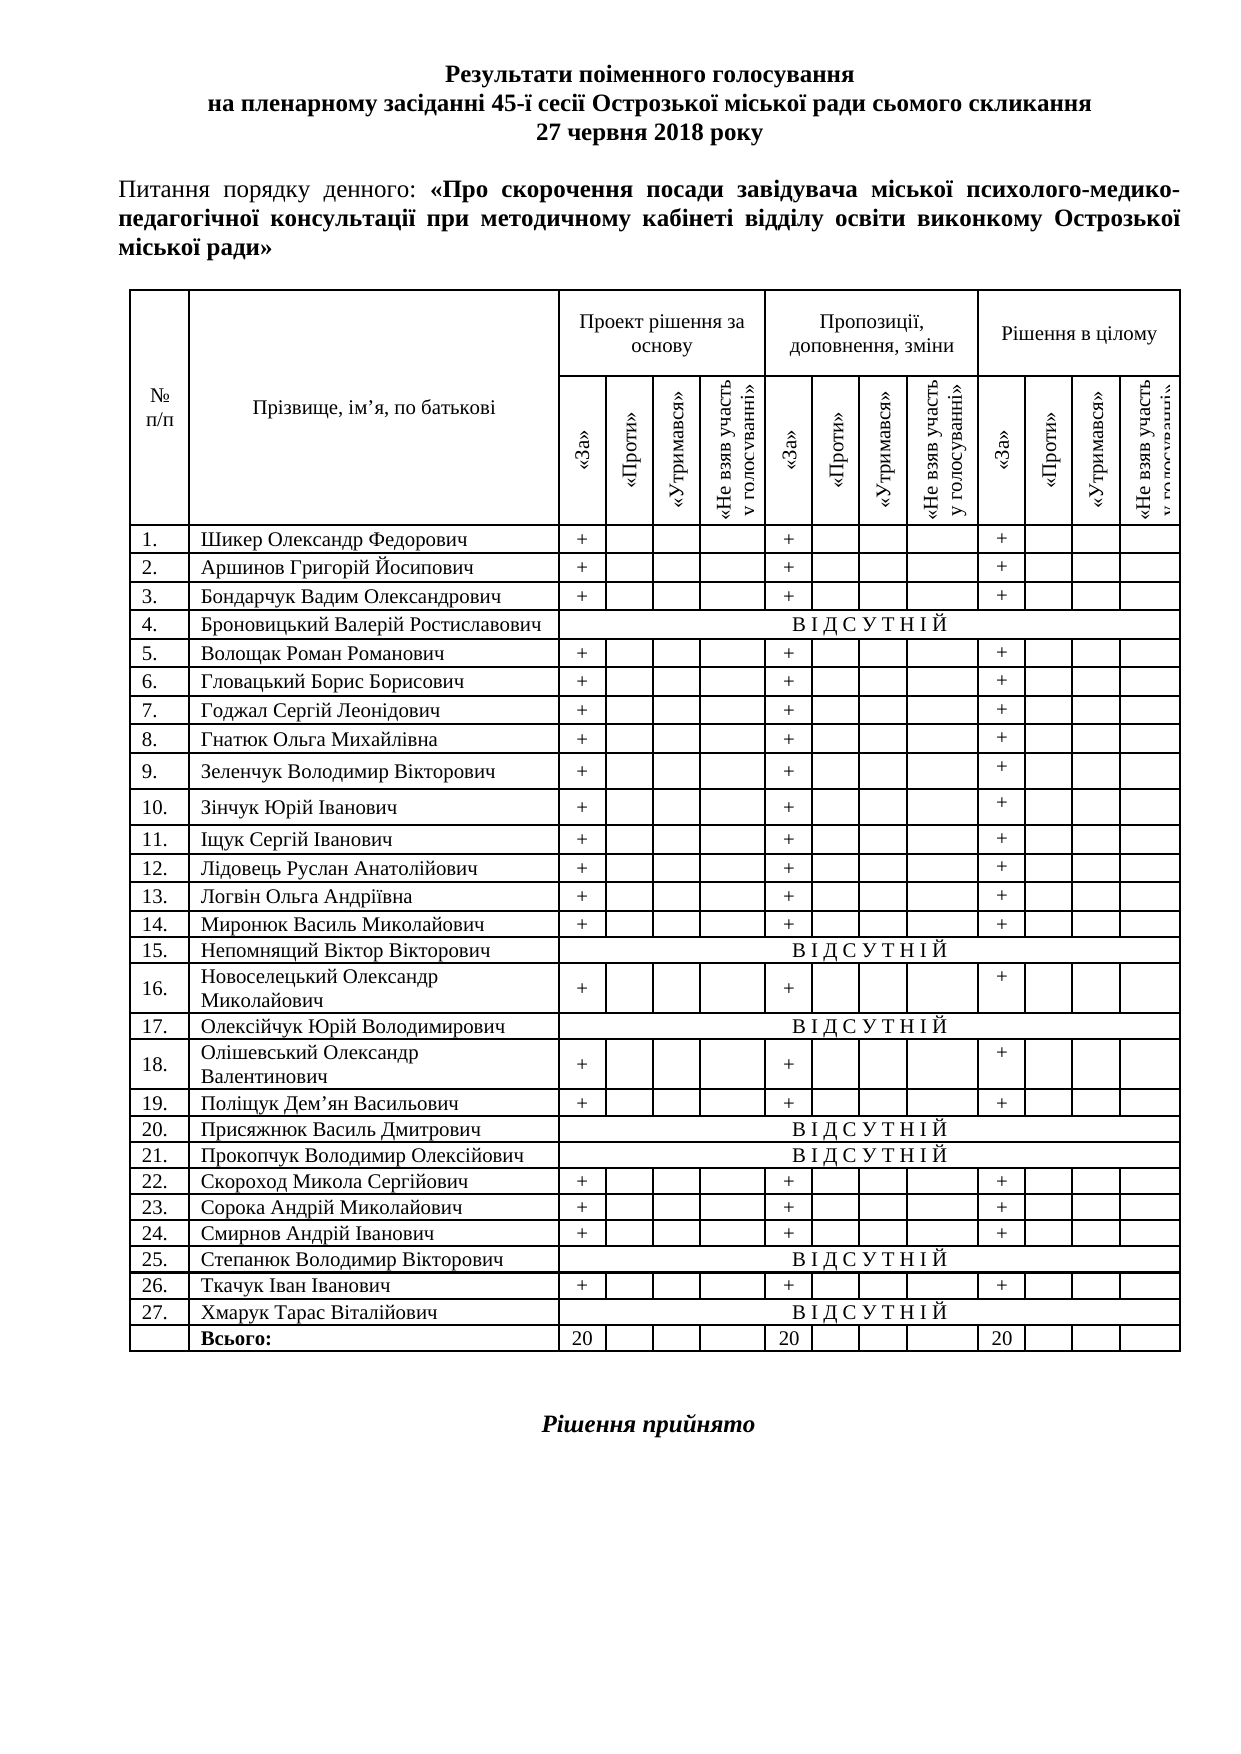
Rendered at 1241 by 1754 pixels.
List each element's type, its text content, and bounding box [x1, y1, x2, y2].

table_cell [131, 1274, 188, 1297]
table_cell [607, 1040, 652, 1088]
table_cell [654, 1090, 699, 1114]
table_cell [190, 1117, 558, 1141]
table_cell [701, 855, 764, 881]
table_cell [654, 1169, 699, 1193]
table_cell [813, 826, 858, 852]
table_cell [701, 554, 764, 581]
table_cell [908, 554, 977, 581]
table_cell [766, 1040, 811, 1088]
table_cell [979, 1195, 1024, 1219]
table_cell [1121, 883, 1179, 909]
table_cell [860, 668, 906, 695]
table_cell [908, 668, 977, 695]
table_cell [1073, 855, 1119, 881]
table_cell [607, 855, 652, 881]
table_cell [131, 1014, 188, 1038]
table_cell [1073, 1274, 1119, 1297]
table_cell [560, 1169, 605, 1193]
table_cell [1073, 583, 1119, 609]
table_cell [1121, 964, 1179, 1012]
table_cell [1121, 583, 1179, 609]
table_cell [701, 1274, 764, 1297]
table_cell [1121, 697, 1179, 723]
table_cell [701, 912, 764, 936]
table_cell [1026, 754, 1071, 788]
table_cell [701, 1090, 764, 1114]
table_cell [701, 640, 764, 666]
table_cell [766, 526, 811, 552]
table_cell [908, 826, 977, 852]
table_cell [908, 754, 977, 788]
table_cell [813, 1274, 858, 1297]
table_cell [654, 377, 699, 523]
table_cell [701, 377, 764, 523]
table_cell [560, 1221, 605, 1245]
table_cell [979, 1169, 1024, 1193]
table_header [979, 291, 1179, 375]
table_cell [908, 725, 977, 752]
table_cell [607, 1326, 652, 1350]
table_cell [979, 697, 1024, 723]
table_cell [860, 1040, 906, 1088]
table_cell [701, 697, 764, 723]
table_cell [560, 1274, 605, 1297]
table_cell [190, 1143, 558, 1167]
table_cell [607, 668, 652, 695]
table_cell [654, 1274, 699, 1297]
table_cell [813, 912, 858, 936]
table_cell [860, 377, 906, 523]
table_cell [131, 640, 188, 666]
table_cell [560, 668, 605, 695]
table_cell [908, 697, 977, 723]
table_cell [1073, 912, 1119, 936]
text 27 червня 2018 року [118, 117, 1181, 145]
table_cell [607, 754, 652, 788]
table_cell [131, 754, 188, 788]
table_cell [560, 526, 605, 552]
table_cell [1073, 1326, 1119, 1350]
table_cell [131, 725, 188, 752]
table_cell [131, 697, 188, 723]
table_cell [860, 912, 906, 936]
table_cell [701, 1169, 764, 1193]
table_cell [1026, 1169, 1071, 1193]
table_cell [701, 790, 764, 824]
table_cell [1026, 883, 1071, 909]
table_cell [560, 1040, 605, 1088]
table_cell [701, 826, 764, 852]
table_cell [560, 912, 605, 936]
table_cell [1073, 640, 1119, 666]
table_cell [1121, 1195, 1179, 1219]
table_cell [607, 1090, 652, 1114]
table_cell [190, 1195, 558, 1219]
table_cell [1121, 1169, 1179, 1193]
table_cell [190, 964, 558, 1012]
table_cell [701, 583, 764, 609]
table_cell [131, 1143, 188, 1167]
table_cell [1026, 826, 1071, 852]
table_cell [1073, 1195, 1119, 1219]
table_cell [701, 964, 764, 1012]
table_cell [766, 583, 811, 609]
text Питання порядку денного: «Про скорочення посади завідувача міської психолого-медико-педагогічної консультації при методичному кабінеті відділу освіти виконкому Острозької міської ради» [118, 174, 1181, 260]
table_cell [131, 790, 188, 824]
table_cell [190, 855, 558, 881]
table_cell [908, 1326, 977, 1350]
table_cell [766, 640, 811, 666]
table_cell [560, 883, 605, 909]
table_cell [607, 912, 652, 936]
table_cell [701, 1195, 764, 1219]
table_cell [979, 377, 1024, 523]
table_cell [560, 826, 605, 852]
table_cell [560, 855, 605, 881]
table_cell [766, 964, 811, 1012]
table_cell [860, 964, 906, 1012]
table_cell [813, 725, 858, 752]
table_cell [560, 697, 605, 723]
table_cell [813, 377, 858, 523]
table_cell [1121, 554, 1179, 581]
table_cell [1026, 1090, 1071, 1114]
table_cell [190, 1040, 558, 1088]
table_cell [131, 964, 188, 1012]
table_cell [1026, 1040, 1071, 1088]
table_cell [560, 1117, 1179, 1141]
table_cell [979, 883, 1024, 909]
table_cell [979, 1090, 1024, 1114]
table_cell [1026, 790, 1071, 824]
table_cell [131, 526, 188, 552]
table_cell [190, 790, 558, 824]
title на пленарному засіданні 45-ї сесії Острозької міської ради сьомого скликання [118, 88, 1181, 117]
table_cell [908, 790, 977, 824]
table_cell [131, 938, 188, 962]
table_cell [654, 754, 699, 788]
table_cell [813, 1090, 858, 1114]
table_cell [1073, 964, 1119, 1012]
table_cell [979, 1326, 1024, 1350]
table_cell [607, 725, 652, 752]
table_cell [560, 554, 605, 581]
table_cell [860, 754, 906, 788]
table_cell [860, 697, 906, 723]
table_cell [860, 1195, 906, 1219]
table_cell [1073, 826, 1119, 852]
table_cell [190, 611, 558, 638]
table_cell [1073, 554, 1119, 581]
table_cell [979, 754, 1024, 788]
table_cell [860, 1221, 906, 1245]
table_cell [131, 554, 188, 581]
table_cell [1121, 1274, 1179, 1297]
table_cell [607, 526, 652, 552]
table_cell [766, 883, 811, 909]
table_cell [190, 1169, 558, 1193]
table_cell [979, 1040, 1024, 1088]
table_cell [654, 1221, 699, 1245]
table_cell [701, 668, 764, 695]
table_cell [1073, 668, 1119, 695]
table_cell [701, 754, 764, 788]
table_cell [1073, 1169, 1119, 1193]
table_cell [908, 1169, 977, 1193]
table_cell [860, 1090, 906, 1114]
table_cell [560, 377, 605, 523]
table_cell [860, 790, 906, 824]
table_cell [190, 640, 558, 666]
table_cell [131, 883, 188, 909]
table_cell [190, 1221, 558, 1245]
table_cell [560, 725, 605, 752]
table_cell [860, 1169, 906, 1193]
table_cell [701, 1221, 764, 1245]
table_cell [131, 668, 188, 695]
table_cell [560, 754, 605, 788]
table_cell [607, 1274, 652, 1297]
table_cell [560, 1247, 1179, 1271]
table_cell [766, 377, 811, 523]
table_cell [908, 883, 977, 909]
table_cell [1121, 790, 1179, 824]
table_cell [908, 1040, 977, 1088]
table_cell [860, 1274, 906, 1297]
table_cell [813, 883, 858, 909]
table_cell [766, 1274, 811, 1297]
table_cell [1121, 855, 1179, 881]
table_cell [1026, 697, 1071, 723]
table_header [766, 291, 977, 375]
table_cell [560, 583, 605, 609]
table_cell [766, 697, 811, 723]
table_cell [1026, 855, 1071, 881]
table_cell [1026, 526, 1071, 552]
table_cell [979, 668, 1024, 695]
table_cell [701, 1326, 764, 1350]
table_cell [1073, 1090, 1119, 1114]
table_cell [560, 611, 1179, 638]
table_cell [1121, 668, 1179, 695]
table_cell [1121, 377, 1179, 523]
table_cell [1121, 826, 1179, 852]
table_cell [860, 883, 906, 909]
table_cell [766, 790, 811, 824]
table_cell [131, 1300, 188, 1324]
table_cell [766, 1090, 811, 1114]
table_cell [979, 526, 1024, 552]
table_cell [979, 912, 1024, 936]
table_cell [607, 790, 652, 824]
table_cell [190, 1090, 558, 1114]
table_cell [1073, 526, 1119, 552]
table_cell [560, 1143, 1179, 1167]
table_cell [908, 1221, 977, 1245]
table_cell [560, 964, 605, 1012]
text Рішення прийнято [118, 1409, 1181, 1438]
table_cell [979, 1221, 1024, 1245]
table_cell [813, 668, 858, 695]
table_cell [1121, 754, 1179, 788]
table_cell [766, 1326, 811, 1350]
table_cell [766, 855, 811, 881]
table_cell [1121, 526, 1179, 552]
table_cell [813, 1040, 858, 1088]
title Результати поіменного голосування [118, 59, 1181, 88]
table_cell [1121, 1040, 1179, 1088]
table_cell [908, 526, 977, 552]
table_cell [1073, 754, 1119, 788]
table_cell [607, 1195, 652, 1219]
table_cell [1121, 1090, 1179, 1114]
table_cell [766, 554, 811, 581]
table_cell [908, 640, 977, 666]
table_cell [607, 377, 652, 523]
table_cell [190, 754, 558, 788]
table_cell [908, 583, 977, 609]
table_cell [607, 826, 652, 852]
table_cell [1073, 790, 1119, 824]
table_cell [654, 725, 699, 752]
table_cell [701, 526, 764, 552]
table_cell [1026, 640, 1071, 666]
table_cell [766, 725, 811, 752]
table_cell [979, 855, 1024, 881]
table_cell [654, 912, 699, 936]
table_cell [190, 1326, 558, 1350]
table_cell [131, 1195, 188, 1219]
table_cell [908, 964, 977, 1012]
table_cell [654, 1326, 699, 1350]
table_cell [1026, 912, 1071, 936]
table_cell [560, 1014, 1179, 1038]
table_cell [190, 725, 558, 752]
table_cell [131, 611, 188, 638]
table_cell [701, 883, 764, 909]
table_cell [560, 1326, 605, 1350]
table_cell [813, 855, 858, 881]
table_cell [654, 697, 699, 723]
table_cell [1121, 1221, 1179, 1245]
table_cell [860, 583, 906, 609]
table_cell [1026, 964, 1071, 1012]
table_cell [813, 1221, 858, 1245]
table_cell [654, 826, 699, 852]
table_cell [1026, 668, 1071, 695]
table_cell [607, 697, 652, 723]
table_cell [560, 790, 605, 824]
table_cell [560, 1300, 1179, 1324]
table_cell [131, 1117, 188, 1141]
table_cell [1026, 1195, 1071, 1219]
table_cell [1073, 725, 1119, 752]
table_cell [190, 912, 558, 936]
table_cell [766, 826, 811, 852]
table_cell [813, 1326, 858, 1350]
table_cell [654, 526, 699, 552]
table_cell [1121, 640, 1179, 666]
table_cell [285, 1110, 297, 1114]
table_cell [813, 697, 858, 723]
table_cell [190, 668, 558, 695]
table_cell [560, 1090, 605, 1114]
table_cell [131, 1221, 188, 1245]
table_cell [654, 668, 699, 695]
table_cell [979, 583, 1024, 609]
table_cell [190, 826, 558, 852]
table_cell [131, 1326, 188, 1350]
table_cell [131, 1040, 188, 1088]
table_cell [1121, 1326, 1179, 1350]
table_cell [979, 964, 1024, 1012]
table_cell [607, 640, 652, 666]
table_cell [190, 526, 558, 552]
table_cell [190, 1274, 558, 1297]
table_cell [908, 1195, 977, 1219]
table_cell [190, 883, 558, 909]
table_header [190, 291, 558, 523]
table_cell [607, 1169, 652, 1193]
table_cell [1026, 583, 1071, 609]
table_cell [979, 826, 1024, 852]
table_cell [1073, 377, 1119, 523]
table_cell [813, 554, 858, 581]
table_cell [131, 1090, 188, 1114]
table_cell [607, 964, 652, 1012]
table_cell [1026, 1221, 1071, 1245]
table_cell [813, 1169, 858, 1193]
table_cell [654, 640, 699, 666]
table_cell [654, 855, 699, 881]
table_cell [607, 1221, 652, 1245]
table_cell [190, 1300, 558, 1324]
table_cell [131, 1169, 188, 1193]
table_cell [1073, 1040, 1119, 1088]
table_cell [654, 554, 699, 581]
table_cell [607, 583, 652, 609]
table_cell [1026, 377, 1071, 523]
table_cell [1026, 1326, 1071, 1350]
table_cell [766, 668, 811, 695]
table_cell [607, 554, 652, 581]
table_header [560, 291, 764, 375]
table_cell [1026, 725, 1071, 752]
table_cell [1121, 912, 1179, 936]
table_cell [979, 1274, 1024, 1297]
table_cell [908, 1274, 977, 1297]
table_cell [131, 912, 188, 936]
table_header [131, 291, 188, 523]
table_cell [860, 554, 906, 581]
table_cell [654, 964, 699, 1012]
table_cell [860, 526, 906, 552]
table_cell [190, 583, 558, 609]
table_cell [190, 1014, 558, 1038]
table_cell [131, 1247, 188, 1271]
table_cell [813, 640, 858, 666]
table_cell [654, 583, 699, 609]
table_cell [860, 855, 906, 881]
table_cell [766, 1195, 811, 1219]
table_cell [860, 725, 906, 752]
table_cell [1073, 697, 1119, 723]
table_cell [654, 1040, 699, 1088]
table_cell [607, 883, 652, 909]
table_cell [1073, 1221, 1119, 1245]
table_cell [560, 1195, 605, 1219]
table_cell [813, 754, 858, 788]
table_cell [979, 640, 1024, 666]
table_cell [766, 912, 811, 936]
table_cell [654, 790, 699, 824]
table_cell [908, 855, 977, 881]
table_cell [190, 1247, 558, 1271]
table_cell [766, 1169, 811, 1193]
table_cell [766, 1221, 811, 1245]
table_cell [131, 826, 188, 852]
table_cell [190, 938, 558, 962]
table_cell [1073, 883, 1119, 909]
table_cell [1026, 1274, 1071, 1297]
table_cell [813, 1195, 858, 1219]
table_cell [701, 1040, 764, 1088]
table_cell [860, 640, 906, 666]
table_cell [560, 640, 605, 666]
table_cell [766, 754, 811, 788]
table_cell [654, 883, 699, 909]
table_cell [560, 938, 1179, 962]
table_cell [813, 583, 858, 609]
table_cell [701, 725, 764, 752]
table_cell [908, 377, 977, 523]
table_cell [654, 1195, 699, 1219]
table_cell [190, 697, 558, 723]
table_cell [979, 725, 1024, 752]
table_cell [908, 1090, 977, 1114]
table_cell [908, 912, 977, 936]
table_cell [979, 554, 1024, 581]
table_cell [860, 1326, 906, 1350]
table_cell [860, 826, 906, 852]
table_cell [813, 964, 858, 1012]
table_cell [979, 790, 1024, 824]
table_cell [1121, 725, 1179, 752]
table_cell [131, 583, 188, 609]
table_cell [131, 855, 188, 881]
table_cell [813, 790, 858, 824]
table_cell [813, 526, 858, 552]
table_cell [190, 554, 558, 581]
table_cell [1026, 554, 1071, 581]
